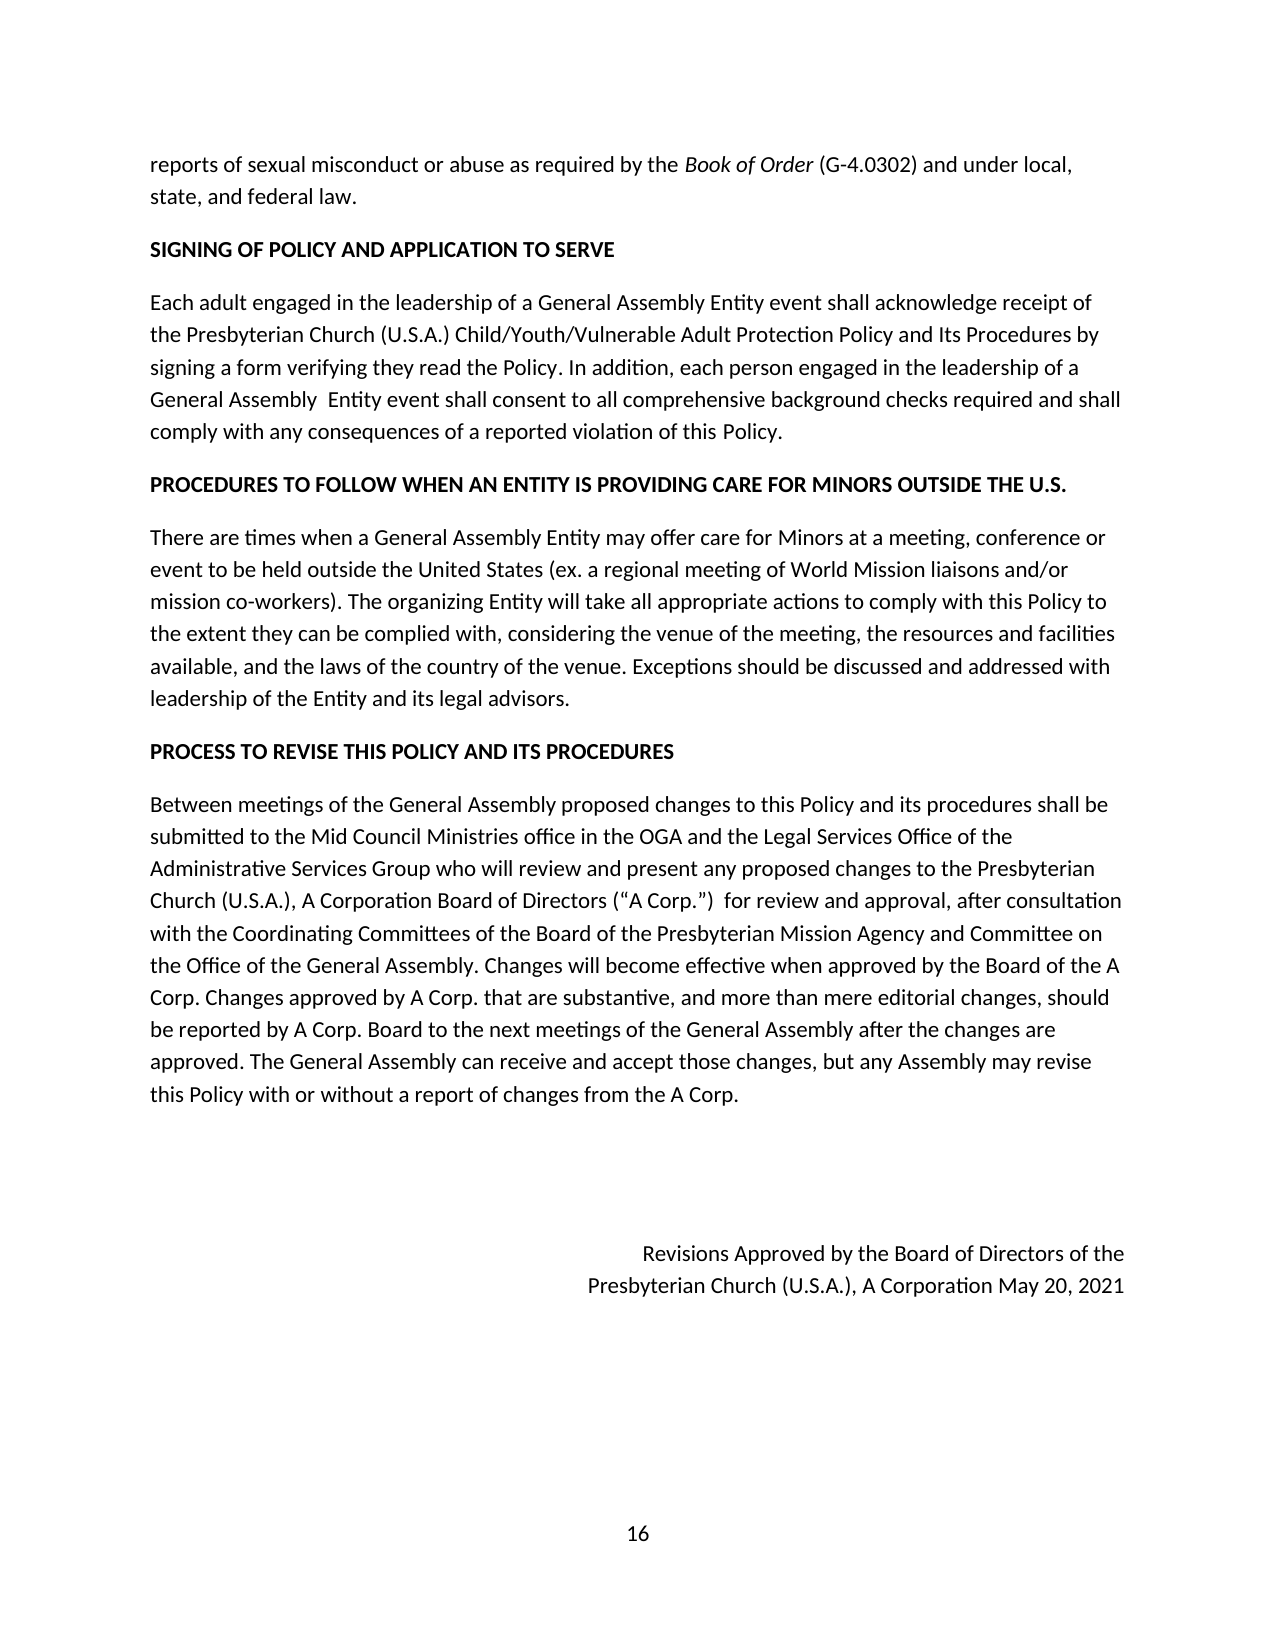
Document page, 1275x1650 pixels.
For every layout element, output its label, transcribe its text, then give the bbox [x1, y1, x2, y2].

text Presbyterian Church (U.S.A.), A Corporation May 20, 2021 [150, 1271, 1125, 1299]
text SIGNING OF POLICY AND APPLICATION TO SERVE [150, 235, 1125, 263]
text Each adult engaged in the leadership of a General Assembly Entity event shall acknowledge receipt of the Presbyterian Church (U.S.A.) Child/Youth/Vulnerable Adult Protection Policy and Its Procedures by signing a form verifying they read the Policy. In addition, each person engaged in the leadership of a General Assembly Entity event shall consent to all comprehensive background checks required and shall comply with any consequences of a reported violation of this Policy. [150, 288, 1125, 445]
text PROCEDURES TO FOLLOW WHEN AN ENTITY IS PROVIDING CARE FOR MINORS OUTSIDE THE U.S. [150, 470, 1125, 498]
text PROCESS TO REVISE THIS POLICY AND ITS PROCEDURES [150, 737, 1125, 765]
text Revisions Approved by the Board of Directors of the [150, 1239, 1125, 1267]
text There are times when a General Assembly Entity may offer care for Minors at a meeting, conference or event to be held outside the United States (ex. a regional meeting of World Mission liaisons and/or mission co-workers). The organizing Entity will take all appropriate actions to comply with this Policy to the extent they can be complied with, considering the venue of the meeting, the resources and facilities available, and the laws of the country of the venue. Exceptions should be discussed and addressed with leadership of the Entity and its legal advisors. [150, 523, 1125, 712]
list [150, 150, 1125, 210]
text Between meetings of the General Assembly proposed changes to this Policy and its procedures shall be submitted to the Mid Council Ministries office in the OGA and the Legal Services Office of the Administrative Services Group who will review and present any proposed changes to the Presbyterian Church (U.S.A.), A Corporation Board of Directors (“A Corp.”) for review and approval, after consultation with the Coordinating Committees of the Board of the Presbyterian Mission Agency and Committee on the Office of the General Assembly. Changes will become effective when approved by the Board of the A Corp. Changes approved by A Corp. that are substantive, and more than mere editorial changes, should be reported by A Corp. Board to the next meetings of the General Assembly after the changes are approved. The General Assembly can receive and accept those changes, but any Assembly may revise this Policy with or without a report of changes from the A Corp. [150, 790, 1125, 1108]
